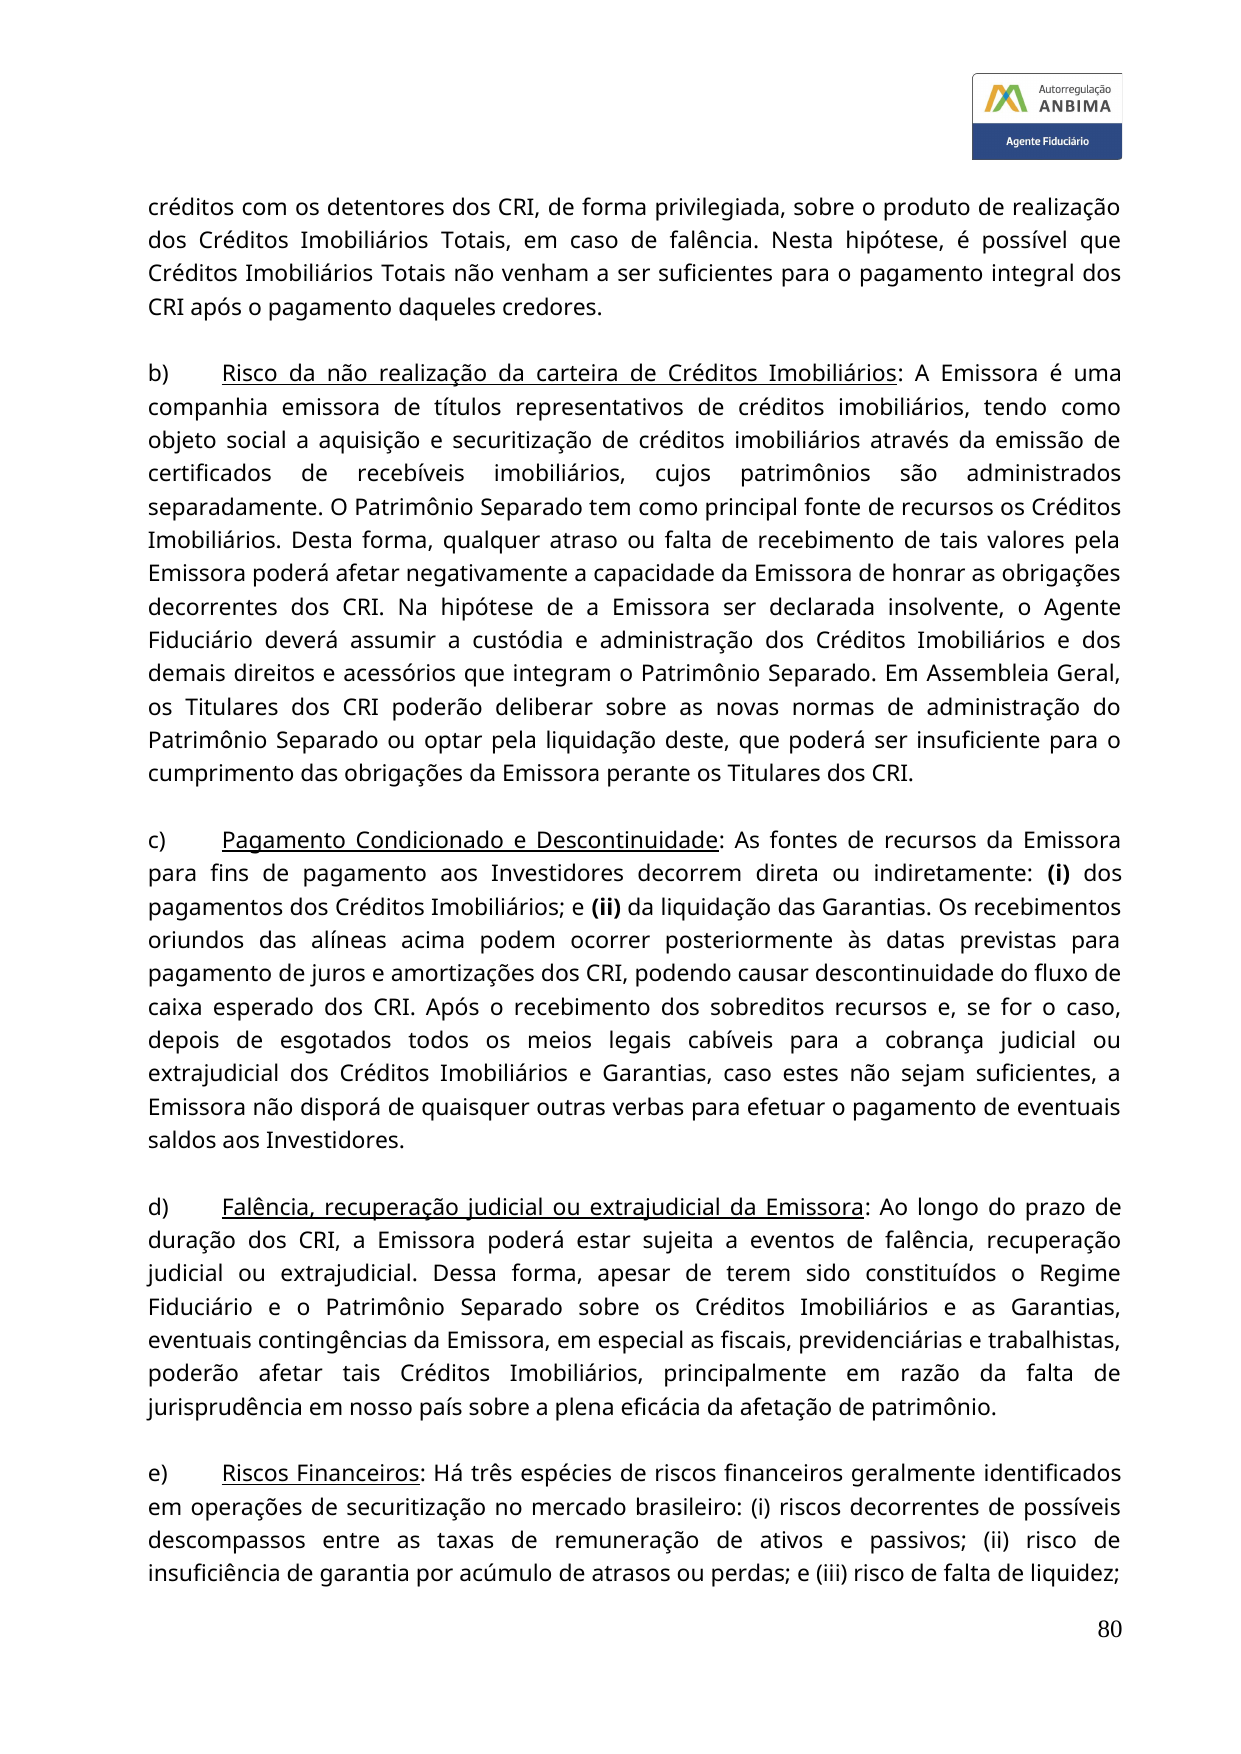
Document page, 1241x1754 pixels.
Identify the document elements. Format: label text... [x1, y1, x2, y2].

list Pagamento Condicionado e Descontinuidade: As fontes de recursos da Emissora para fins de pagamento aos Investidores decorrem direta ou indiretamente: (i) dos pagamentos dos Créditos Imobiliários; e (ii) da liquidação das Garantias. Os recebimentos oriundos das alíneas acima podem ocorrer posteriormente às datas previstas para pagamento de juros e amortizações dos CRI, podendo causar descontinuidade do fluxo de caixa esperado dos CRI. Após o recebimento dos sobreditos recursos e, se for o caso, depois de esgotados todos os meios legais cabíveis para a cobrança judicial ou extrajudicial dos Créditos Imobiliários e Garantias, caso estes não sejam suficientes, a Emissora não disporá de quaisquer outras verbas para efetuar o pagamento de eventuais saldos aos Investidores. [148, 822, 1122, 1155]
list Falência, recuperação judicial ou extrajudicial da Emissora: Ao longo do prazo de duração dos CRI, a Emissora poderá estar sujeita a eventos de falência, recuperação judicial ou extrajudicial. Dessa forma, apesar de terem sido constituídos o Regime Fiduciário e o Patrimônio Separado sobre os Créditos Imobiliários e as Garantias, eventuais contingências da Emissora, em especial as fiscais, previdenciárias e trabalhistas, poderão afetar tais Créditos Imobiliários, principalmente em razão da falta de jurisprudência em nosso país sobre a plena eficácia da afetação de patrimônio. [148, 1188, 1122, 1422]
picture [972, 73, 1123, 160]
list Risco da não realização da carteira de Créditos Imobiliários: A Emissora é uma companhia emissora de títulos representativos de créditos imobiliários, tendo como objeto social a aquisição e securitização de créditos imobiliários através da emissão de certificados de recebíveis imobiliários, cujos patrimônios são administrados separadamente. O Patrimônio Separado tem como principal fonte de recursos os Créditos Imobiliários. Desta forma, qualquer atraso ou falta de recebimento de tais valores pela Emissora poderá afetar negativamente a capacidade da Emissora de honrar as obrigações decorrentes dos CRI. Na hipótese de a Emissora ser declarada insolvente, o Agente Fiduciário deverá assumir a custódia e administração dos Créditos Imobiliários e dos demais direitos e acessórios que integram o Patrimônio Separado. Em Assembleia Geral, os Titulares dos CRI poderão deliberar sobre as novas normas de administração do Patrimônio Separado ou optar pela liquidação deste, que poderá ser insuficiente para o cumprimento das obrigações da Emissora perante os Titulares dos CRI. [148, 355, 1122, 788]
list Riscos Financeiros: Há três espécies de riscos financeiros geralmente identificados em operações de securitização no mercado brasileiro: (i) riscos decorrentes de possíveis descompassos entre as taxas de remuneração de ativos e passivos; (ii) risco de insuficiência de garantia por acúmulo de atrasos ou perdas; e (iii) risco de falta de liquidez; [148, 1455, 1122, 1588]
